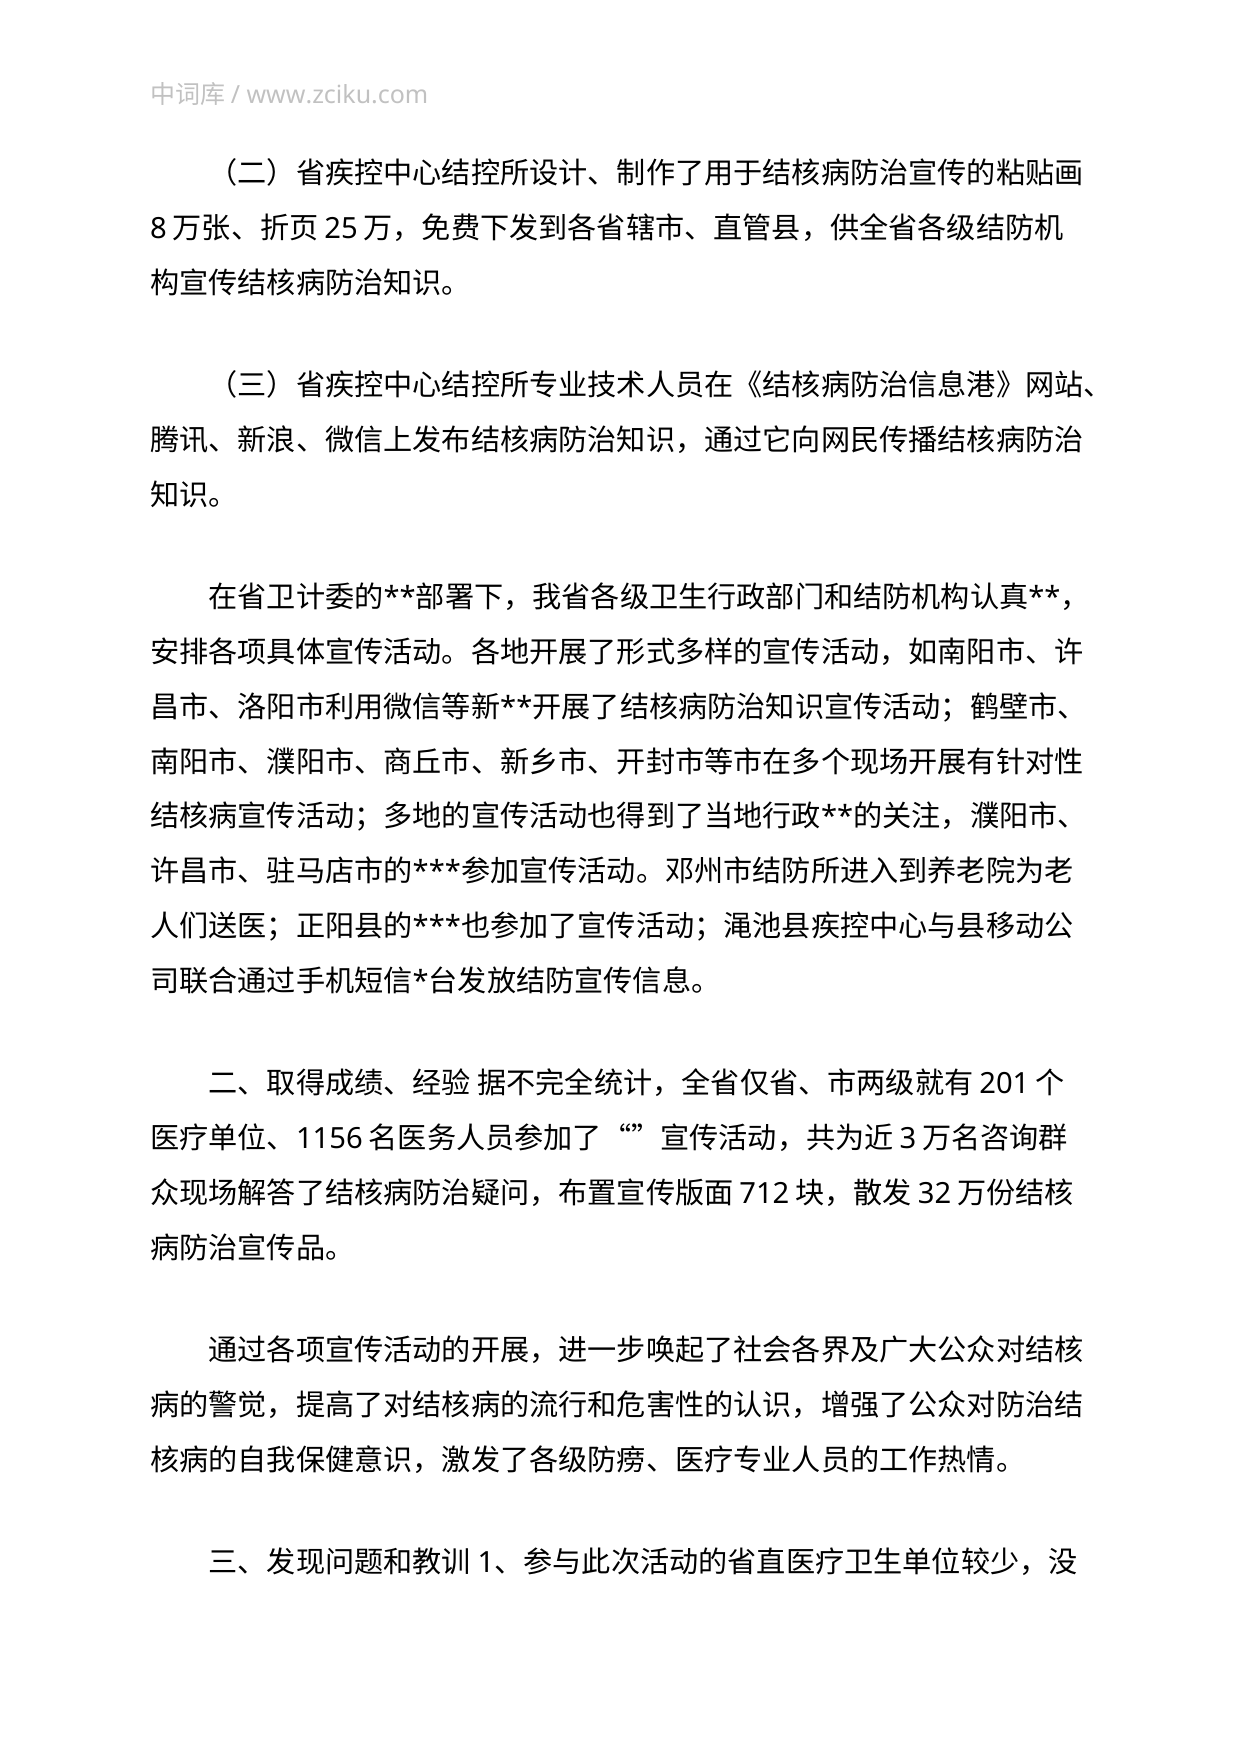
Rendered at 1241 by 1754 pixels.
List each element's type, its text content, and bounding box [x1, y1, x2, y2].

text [150, 1538, 1090, 1581]
text 在省卫计委的**部署下，我省各级卫生行政部门和结防机构认真**，安排各项具体宣传活动。各地开展了形式多样的宣传活动，如南阳市、许昌市、洛阳市利用微信等新**开展了结核病防治知识宣传活动；鹤壁市、南阳市、濮阳市、商丘市、新乡市、开封市等市在多个现场开展有针对性结核病宣传活动；多地的宣传活动也得到了当地行政**的关注，濮阳市、许昌市、驻马店市的***参加宣传活动。邓州市结防所进入到养老院为老人们送医；正阳县的***也参加了宣传活动；渑池县疾控中心与县移动公司联合通过手机短信*台发放结防宣传信息。 [150, 573, 1090, 1000]
text 通过各项宣传活动的开展，进一步唤起了社会各界及广大公众对结核病的警觉，提高了对结核病的流行和危害性的认识，增强了公众对防治结核病的自我保健意识，激发了各级防痨、医疗专业人员的工作热情。 [150, 1327, 1090, 1479]
text 二、取得成绩、经验 据不完全统计，全省仅省、市两级就有201个医疗单位、1156名医务人员参加了“”宣传活动，共为近3万名咨询群众现场解答了结核病防治疑问，布置宣传版面712块，散发32万份结核病防治宣传品。 [150, 1060, 1090, 1267]
text （二）省疾控中心结控所设计、制作了用于结核病防治宣传的粘贴画8万张、折页25万，免费下发到各省辖市、直管县，供全省各级结防机构宣传结核病防治知识。 [150, 150, 1090, 302]
text （三）省疾控中心结控所专业技术人员在《结核病防治信息港》网站、腾讯、新浪、微信上发布结核病防治知识，通过它向网民传播结核病防治知识。 [150, 362, 1090, 514]
